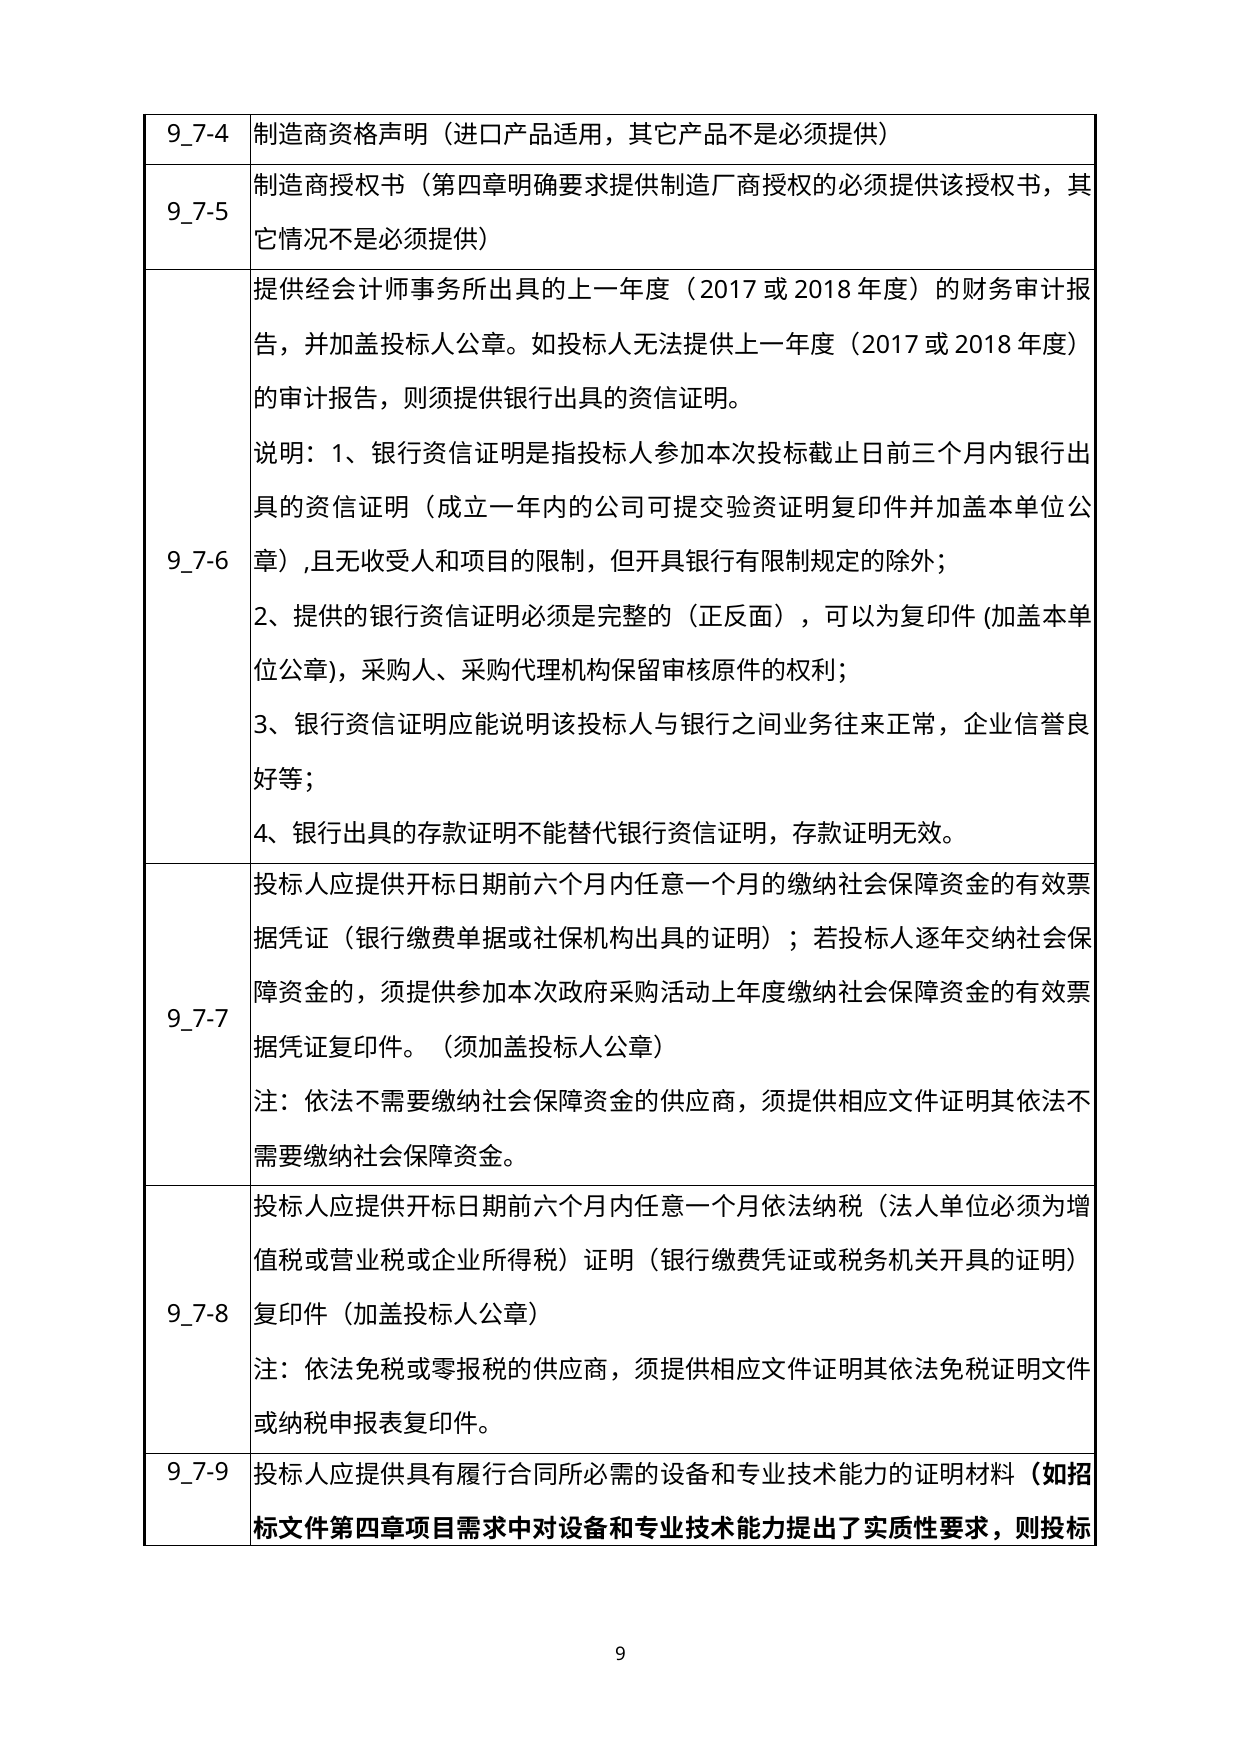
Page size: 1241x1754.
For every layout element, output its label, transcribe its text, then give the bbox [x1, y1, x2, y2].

table_cell 9_7-8 [146, 1186, 250, 1452]
table_cell 9_7-5 [146, 165, 250, 268]
table_cell 9_7-4 [146, 115, 250, 164]
table_cell 提供经会计师事务所出具的上一年度（2017或2018年度）的财务审计报告，并加盖投标人公章。如投标人无法提供上一年度（2017或2018年度）的审计报告，则须提供银行出具的资信证明。 说明：1、银行资信证明是指投标人参加本次投标截止日前三个月内银行出具的资信证明（成立一年内的公司可提交验资证明复印件并加盖本单位公章）,且无收受人和项目的限制，但开具银行有限制规定的除外； 2、提供的银行资信证明必须是完整的（正反面），可以为复印件 (加盖本单位公章)，采购人、采购代理机构保留审核原件的权利； 3、银行资信证明应能说明该投标人与银行之间业务往来正常，企业信誉良好等； 4、银行出具的存款证明不能替代银行资信证明，存款证明无效。 [251, 270, 1094, 862]
table_cell 制造商资格声明（进口产品适用，其它产品不是必须提供） [251, 115, 1094, 164]
table_cell 9_7-9 [146, 1454, 250, 1545]
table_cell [251, 1454, 1094, 1545]
table_cell 投标人应提供开标日期前六个月内任意一个月依法纳税（法人单位必须为增值税或营业税或企业所得税）证明（银行缴费凭证或税务机关开具的证明）复印件（加盖投标人公章） 注：依法免税或零报税的供应商，须提供相应文件证明其依法免税证明文件或纳税申报表复印件。 [251, 1186, 1094, 1452]
table_cell 投标人应提供开标日期前六个月内任意一个月的缴纳社会保障资金的有效票据凭证（银行缴费单据或社保机构出具的证明）；若投标人逐年交纳社会保障资金的，须提供参加本次政府采购活动上年度缴纳社会保障资金的有效票据凭证复印件。（须加盖投标人公章） 注：依法不需要缴纳社会保障资金的供应商，须提供相应文件证明其依法不需要缴纳社会保障资金。 [251, 864, 1094, 1185]
table_cell 9_7-7 [146, 864, 250, 1185]
table_cell 9_7-6 [146, 270, 250, 862]
table_cell 制造商授权书（第四章明确要求提供制造厂商授权的必须提供该授权书，其它情况不是必须提供） [251, 165, 1094, 268]
